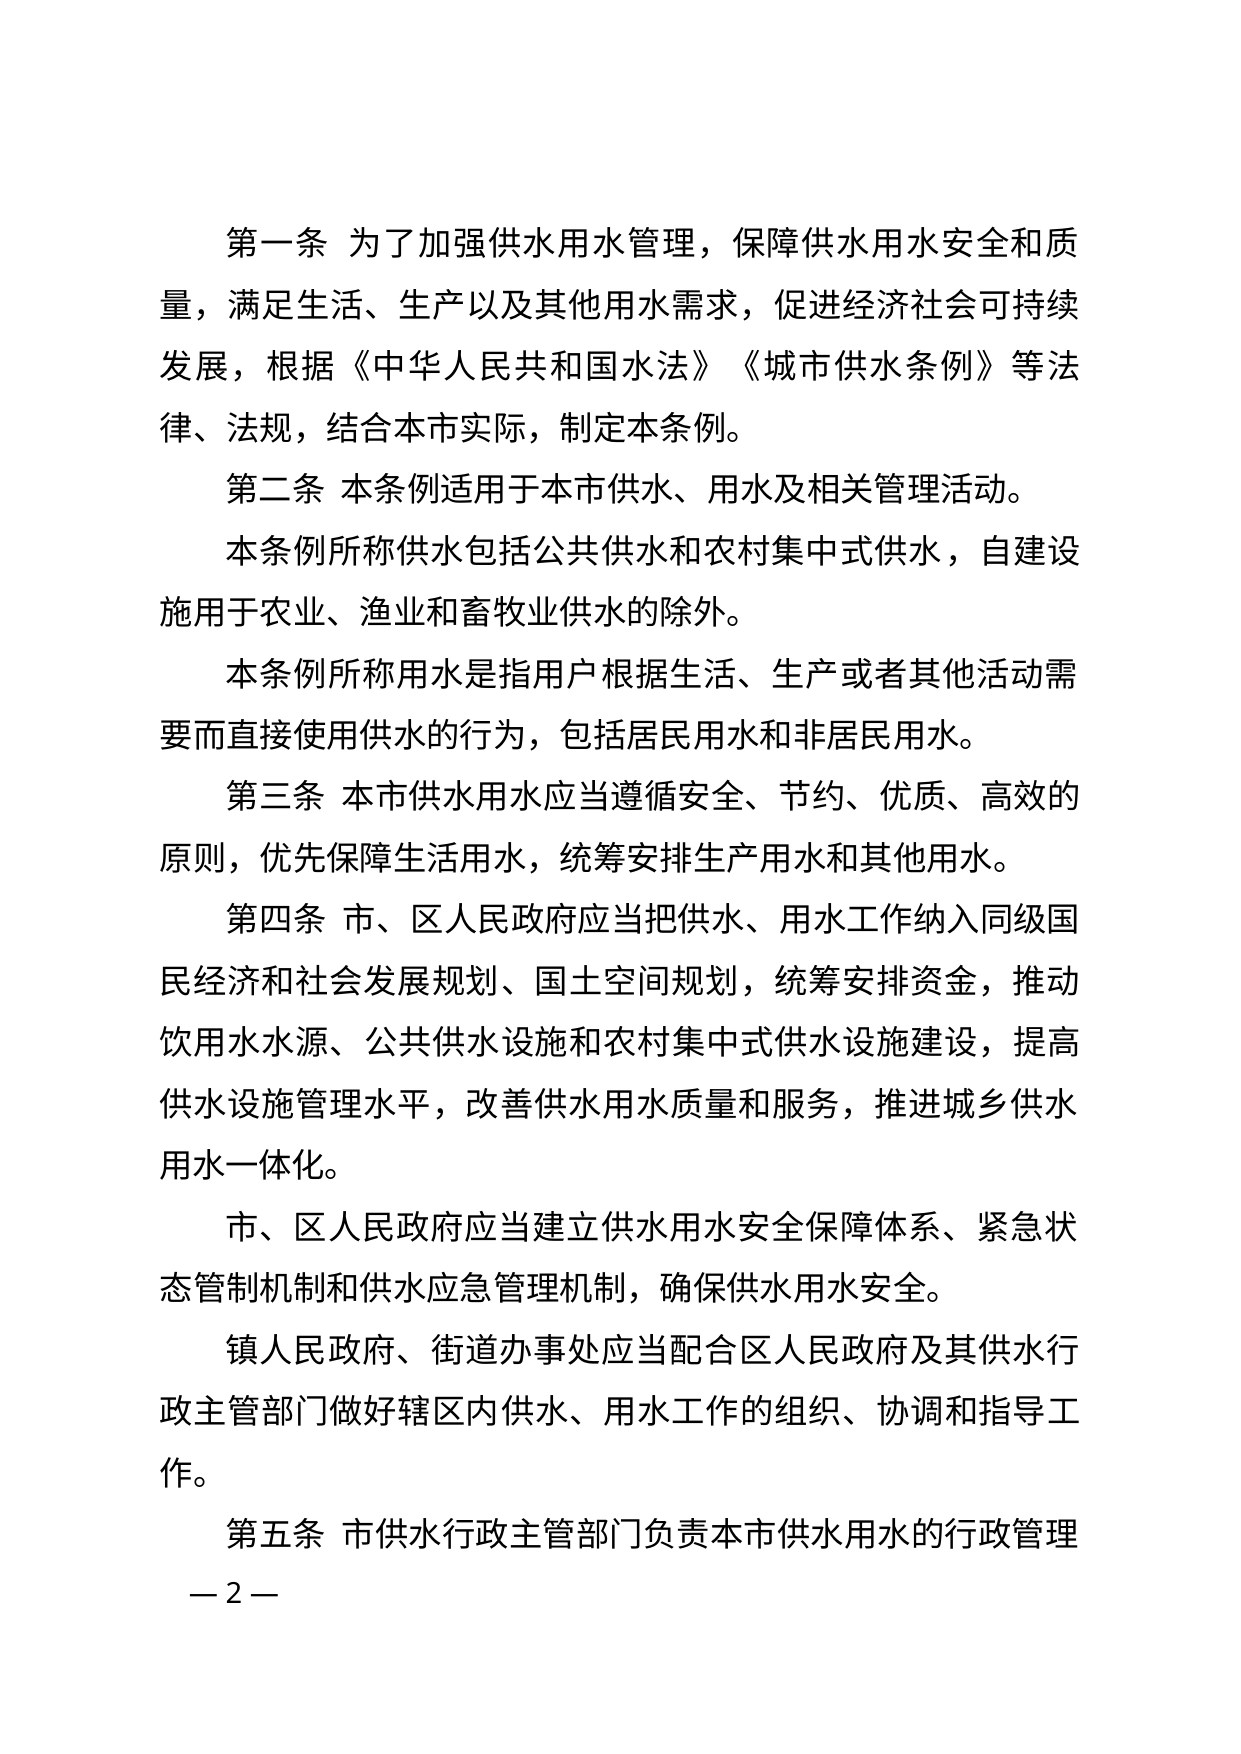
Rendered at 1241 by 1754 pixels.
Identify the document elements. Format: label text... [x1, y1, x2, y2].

list 第四条 市、区人民政府应当把供水、用水工作纳入同级国民经济和社会发展规划、国土空间规划，统筹安排资金，推动饮用水水源、公共供水设施和农村集中式供水设施建设，提高供水设施管理水平，改善供水用水质量和服务，推进城乡供水用水一体化。 [159, 883, 1081, 1190]
list 第二条 本条例适用于本市供水、用水及相关管理活动。 [159, 452, 1081, 514]
text 本条例所称用水是指用户根据生活、生产或者其他活动需要而直接使用供水的行为，包括居民用水和非居民用水。 [159, 637, 1081, 760]
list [159, 1497, 1081, 1559]
text 市、区人民政府应当建立供水用水安全保障体系、紧急状态管制机制和供水应急管理机制，确保供水用水安全。 [159, 1190, 1081, 1313]
text 镇人民政府、街道办事处应当配合区人民政府及其供水行政主管部门做好辖区内供水、用水工作的组织、协调和指导工作。 [159, 1313, 1081, 1497]
text 本条例所称供水包括公共供水和农村集中式供水，自建设施用于农业、渔业和畜牧业供水的除外。 [159, 514, 1081, 637]
list 第三条 本市供水用水应当遵循安全、节约、优质、高效的原则，优先保障生活用水，统筹安排生产用水和其他用水。 [159, 760, 1081, 883]
list 第一条 为了加强供水用水管理，保障供水用水安全和质量，满足生活、生产以及其他用水需求，促进经济社会可持续发展，根据《中华人民共和国水法》《城市供水条例》等法律、法规，结合本市实际，制定本条例。 [159, 207, 1081, 452]
